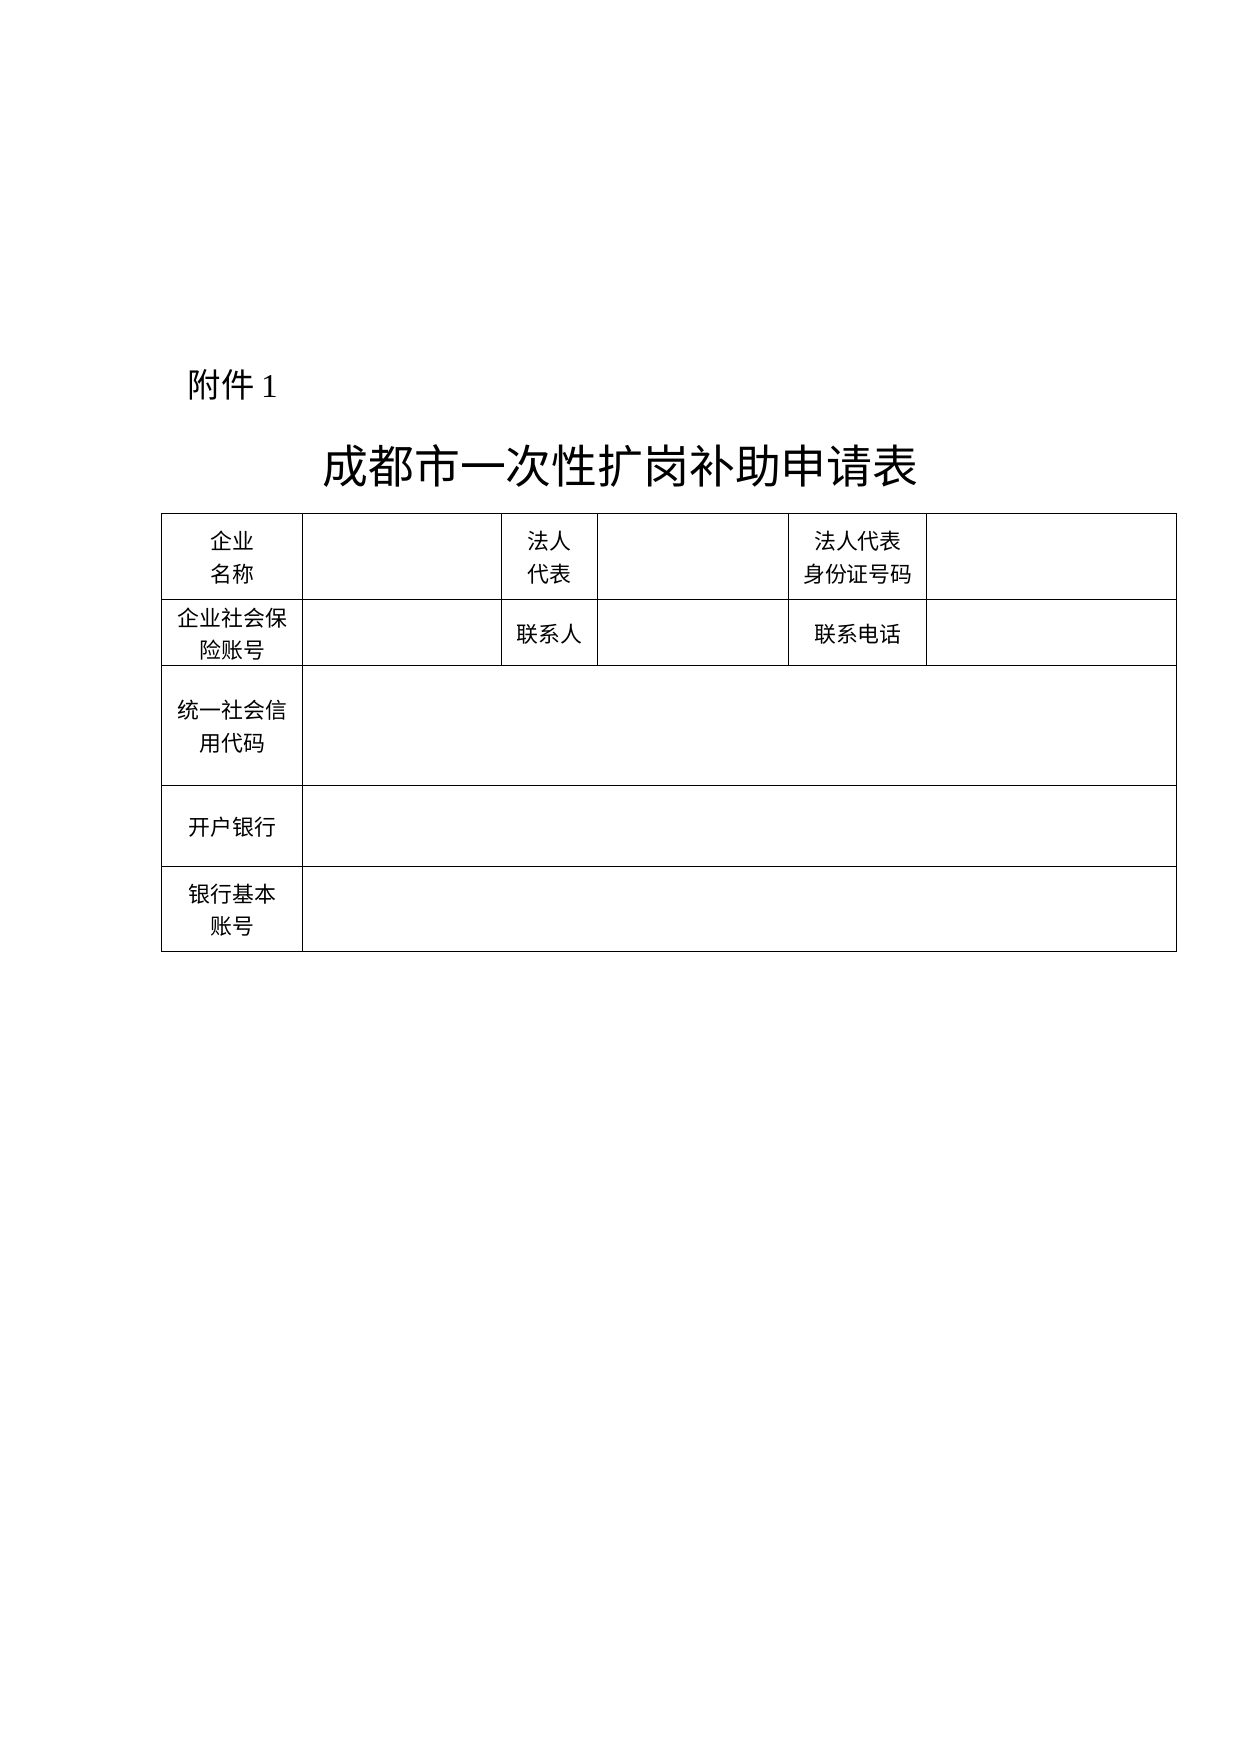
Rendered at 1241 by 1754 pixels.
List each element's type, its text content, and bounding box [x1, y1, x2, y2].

table_cell 联系人 [502, 600, 597, 665]
table_cell [303, 666, 1176, 785]
table_header [303, 514, 501, 599]
table_header 法人 代表 [502, 514, 597, 599]
table_header 企业 名称 [162, 514, 302, 599]
table_cell 统一社会信用代码 [162, 666, 302, 785]
table_cell 联系电话 [789, 600, 926, 665]
table_cell [303, 867, 1176, 951]
table_cell [303, 786, 1176, 866]
text 成都市一次性扩岗补助申请表 [187, 415, 1053, 513]
table_header [927, 514, 1176, 599]
table_header [598, 514, 788, 599]
table_cell [927, 600, 1176, 665]
table_cell 开户银行 [162, 786, 302, 866]
table_cell [303, 600, 501, 665]
table_header 法人代表 身份证号码 [789, 514, 926, 599]
text 附件1 [187, 350, 1053, 415]
table_cell 银行基本 账号 [162, 867, 302, 951]
table_cell 企业社会保险账号 [162, 600, 302, 665]
table_cell [598, 600, 788, 665]
